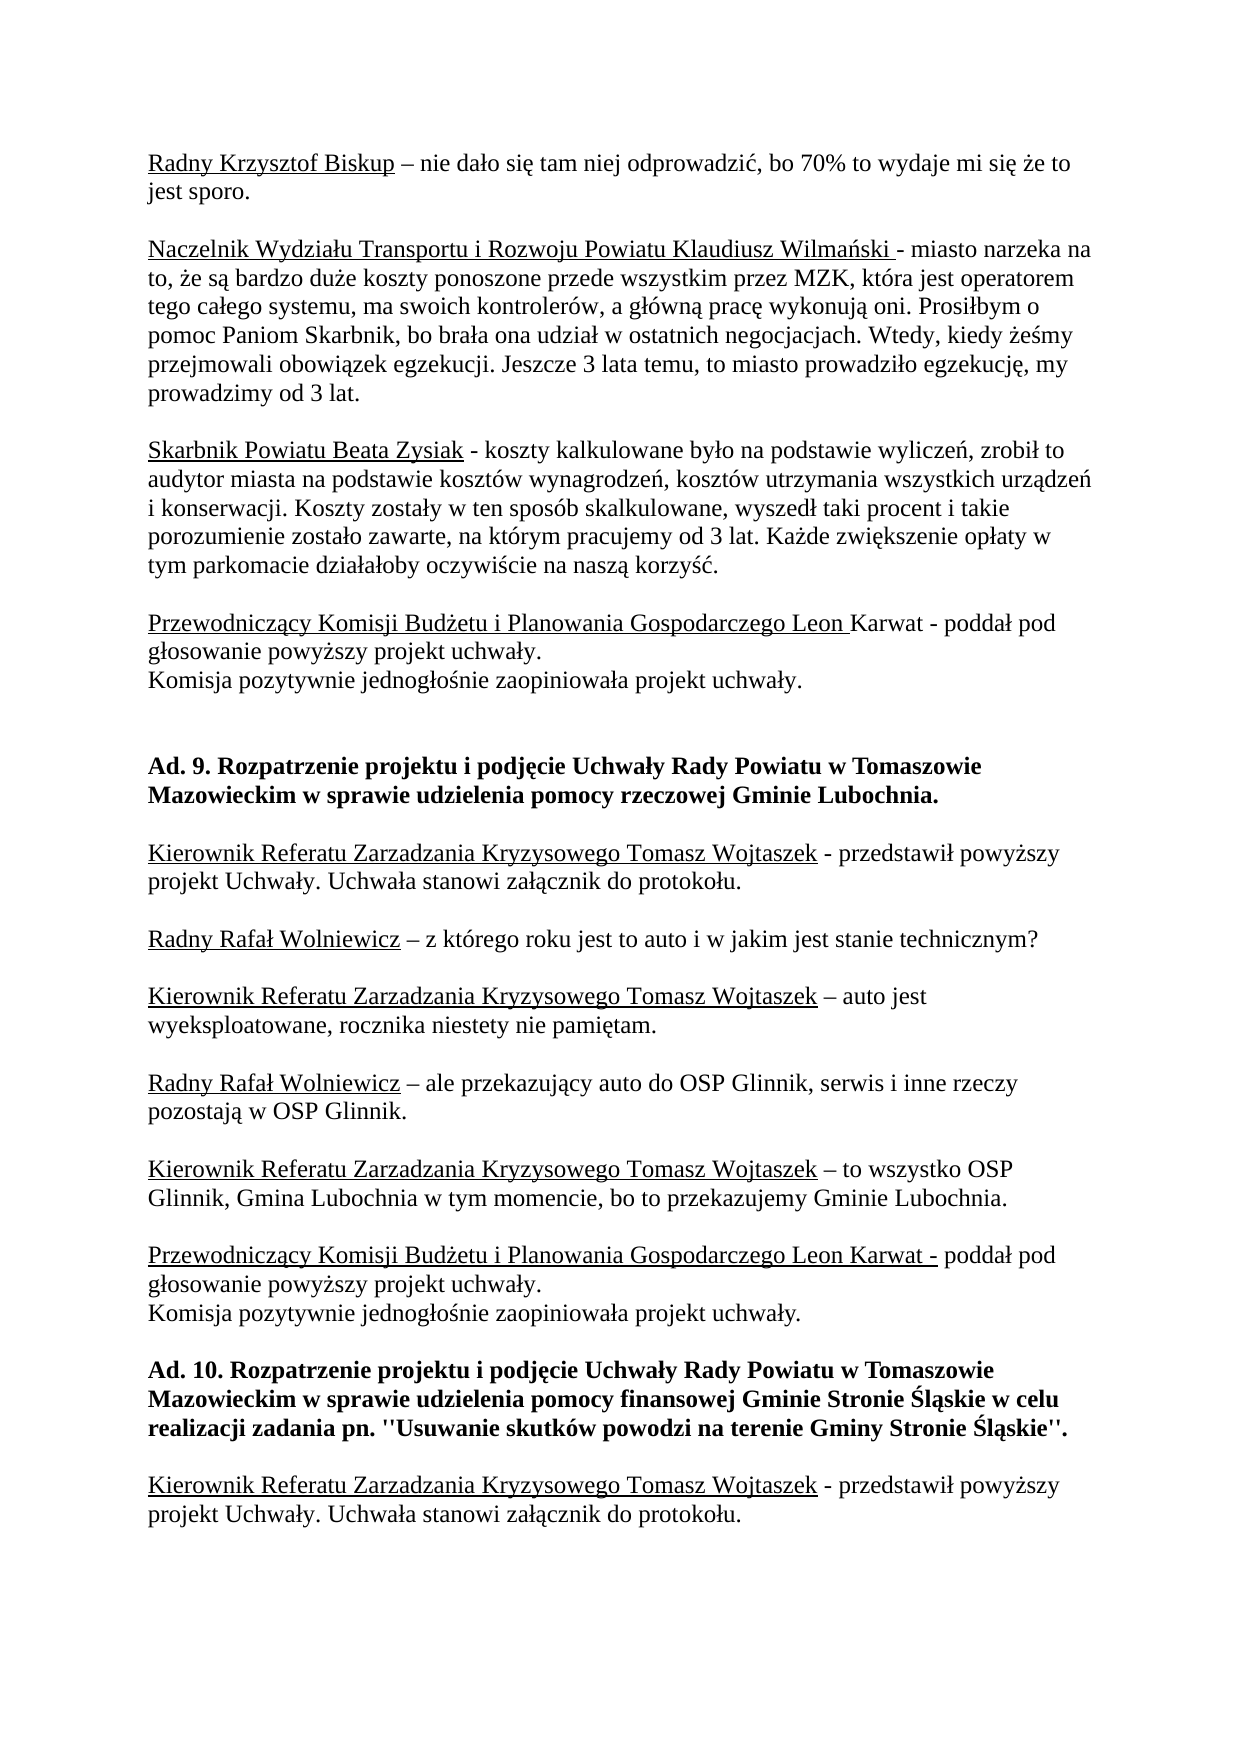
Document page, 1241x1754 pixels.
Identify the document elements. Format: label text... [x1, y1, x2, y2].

text Kierownik Referatu Zarzadzania Kryzysowego Tomasz Wojtaszek - przedstawił powyższy projekt Uchwały. Uchwała stanowi załącznik do protokołu. [148, 1470, 1093, 1528]
text Komisja pozytywnie jednogłośnie zaopiniowała projekt uchwały. [148, 1298, 1093, 1326]
text Radny Rafał Wolniewicz – ale przekazujący auto do OSP Glinnik, serwis i inne rzeczy pozostają w OSP Glinnik. [148, 1068, 1093, 1125]
text Ad. 9. Rozpatrzenie projektu i podjęcie Uchwały Rady Powiatu w Tomaszowie Mazowieckim w sprawie udzielenia pomocy rzeczowej Gminie Lubochnia. [148, 751, 1093, 809]
text Naczelnik Wydziału Transportu i Rozwoju Powiatu Klaudiusz Wilmański - miasto narzeka na to, że są bardzo duże koszty ponoszone przede wszystkim przez MZK, która jest operatorem tego całego systemu, ma swoich kontrolerów, a główną pracę wykonują oni. Prosiłbym o pomoc Paniom Skarbnik, bo brała ona udział w ostatnich negocjacjach. Wtedy, kiedy żeśmy przejmowali obowiązek egzekucji. Jeszcze 3 lata temu, to miasto prowadziło egzekucję, my prowadzimy od 3 lat. [148, 234, 1093, 406]
text Kierownik Referatu Zarzadzania Kryzysowego Tomasz Wojtaszek - przedstawił powyższy projekt Uchwały. Uchwała stanowi załącznik do protokołu. [148, 838, 1093, 895]
text Kierownik Referatu Zarzadzania Kryzysowego Tomasz Wojtaszek – auto jest wyeksploatowane, rocznika niestety nie pamiętam. [148, 981, 1093, 1039]
text Przewodniczący Komisji Budżetu i Planowania Gospodarczego Leon Karwat - poddał pod głosowanie powyższy projekt uchwały. [148, 1240, 1093, 1298]
text Komisja pozytywnie jednogłośnie zaopiniowała projekt uchwały. [148, 665, 1093, 694]
text Radny Krzysztof Biskup – nie dało się tam niej odprowadzić, bo 70% to wydaje mi się że to jest sporo. [148, 148, 1093, 205]
text Ad. 10. Rozpatrzenie projektu i podjęcie Uchwały Rady Powiatu w Tomaszowie Mazowieckim w sprawie udzielenia pomocy finansowej Gminie Stronie Śląskie w celu realizacji zadania pn. ''Usuwanie skutków powodzi na terenie Gminy Stronie Śląskie''. [148, 1355, 1093, 1441]
text Przewodniczący Komisji Budżetu i Planowania Gospodarczego Leon Karwat - poddał pod głosowanie powyższy projekt uchwały. [148, 608, 1093, 665]
text Radny Rafał Wolniewicz – z którego roku jest to auto i w jakim jest stanie technicznym? [148, 924, 1093, 953]
text Skarbnik Powiatu Beata Zysiak - koszty kalkulowane było na podstawie wyliczeń, zrobił to audytor miasta na podstawie kosztów wynagrodzeń, kosztów utrzymania wszystkich urządzeń i konserwacji. Koszty zostały w ten sposób skalkulowane, wyszedł taki procent i takie porozumienie zostało zawarte, na którym pracujemy od 3 lat. Każde zwiększenie opłaty w tym parkomacie działałoby oczywiście na naszą korzyść. [148, 435, 1093, 579]
text Kierownik Referatu Zarzadzania Kryzysowego Tomasz Wojtaszek – to wszystko OSP Glinnik, Gmina Lubochnia w tym momencie, bo to przekazujemy Gminie Lubochnia. [148, 1154, 1093, 1211]
